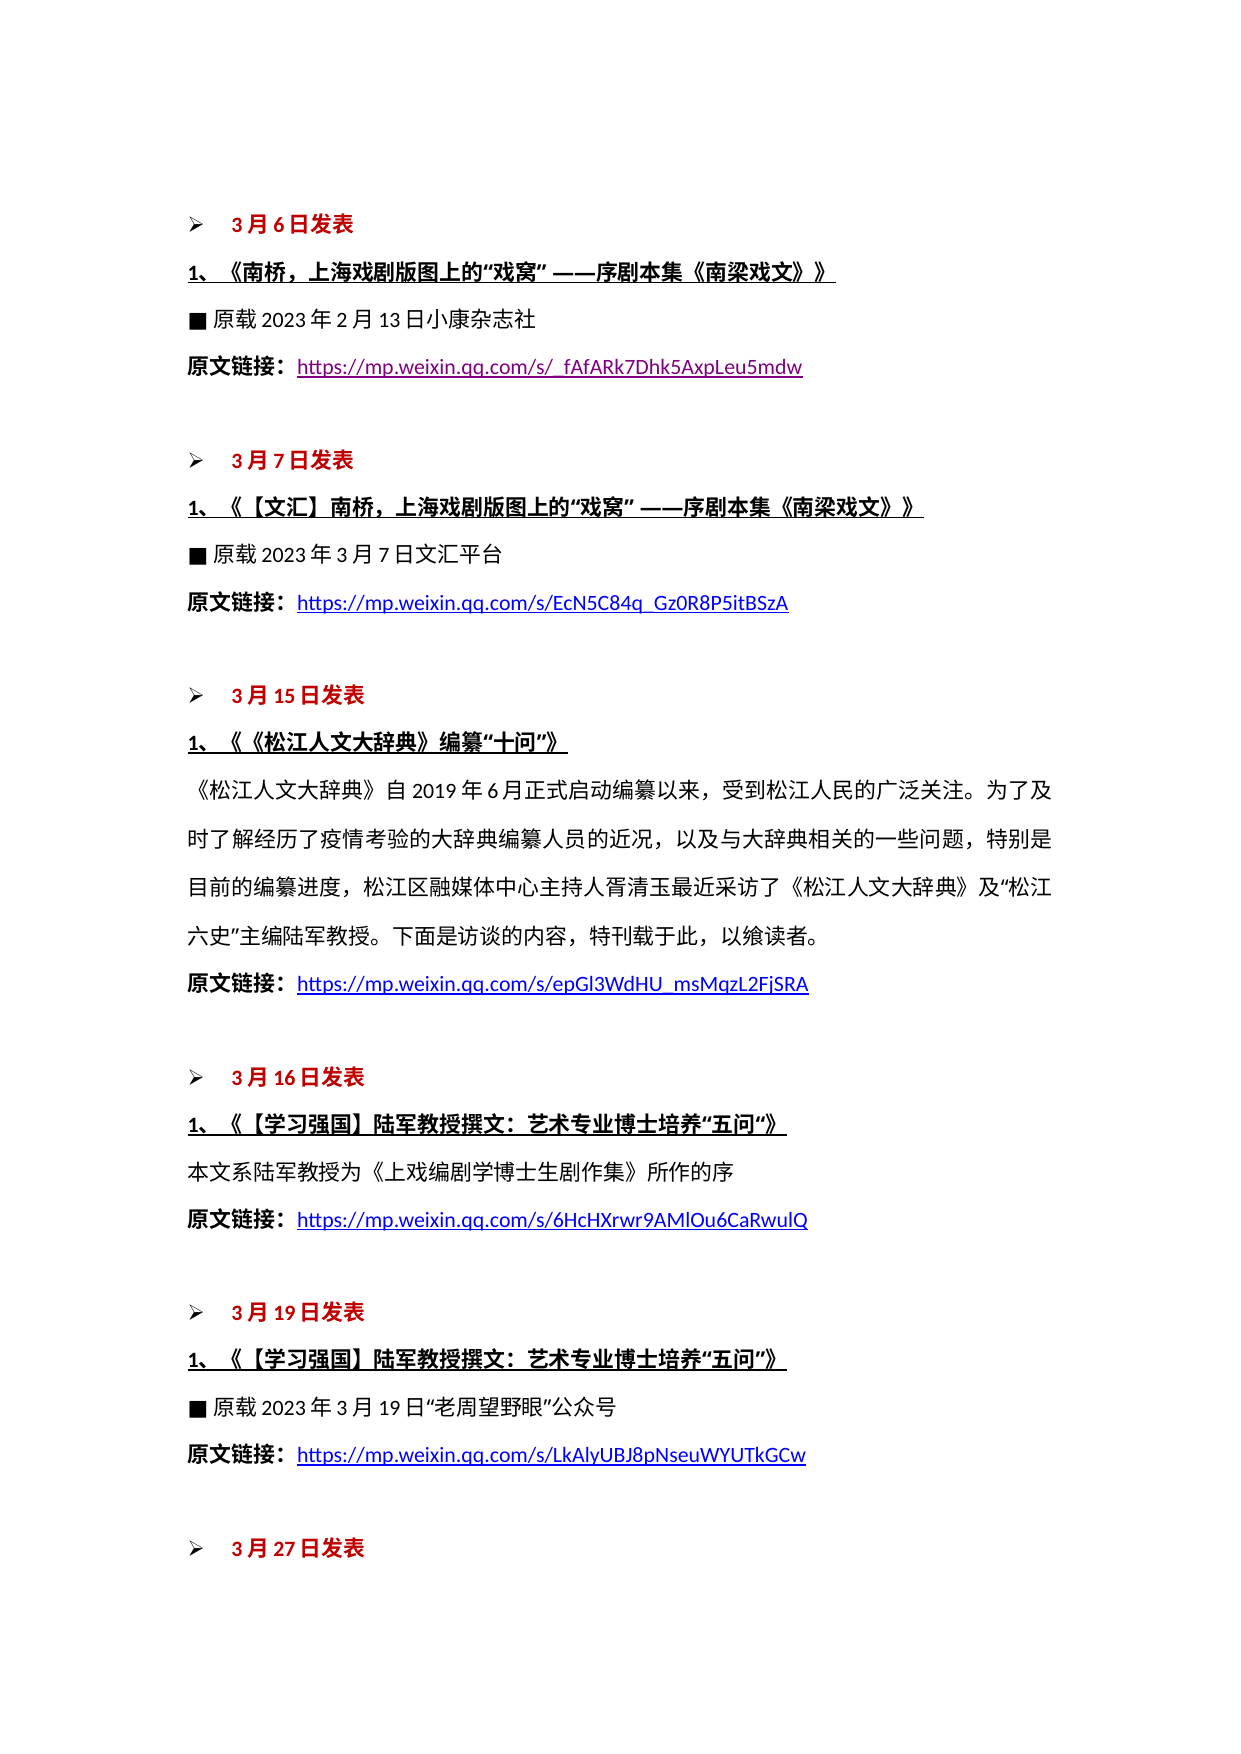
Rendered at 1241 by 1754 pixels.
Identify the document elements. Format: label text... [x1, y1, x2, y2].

list 3月19日发表 [187, 1296, 1053, 1328]
list 3月27日发表 [187, 1531, 1053, 1564]
list ■ 原载2023年3月19日“老周望野眼”公众号 [187, 1391, 1053, 1423]
list 3月6日发表 [187, 208, 1053, 240]
list ■ 原载2023年2月13日小康杂志社 [187, 303, 1053, 335]
list 1、《南桥，上海戏剧版图上的“戏窝” ——序剧本集《南梁戏文》》 [187, 255, 1053, 288]
list 本文系陆军教授为《上戏编剧学博士生剧作集》所作的序 [187, 1155, 1053, 1188]
list 1、《【学习强国】陆军教授撰文：艺术专业博士培养“五问”》 [187, 1343, 1053, 1376]
list 3月7日发表 [187, 443, 1053, 476]
list 1、《【学习强国】陆军教授撰文：艺术专业博士培养“五问“》 [187, 1108, 1053, 1140]
list 《松江人文大辞典》自2019年6月正式启动编纂以来，受到松江人民的广泛关注。为了及时了解经历了疫情考验的大辞典编纂人员的近况，以及与大辞典相关的一些问题，特别是目前的编纂进度，松江区融媒体中心主持人胥清玉最近采访了《松江人文大辞典》及“松江六史”主编陆军教授。下面是访谈的内容，特刊载于此，以飨读者。 [187, 773, 1053, 952]
list 原文链接：https://mp.weixin.qq.com/s/epGl3WdHU_msMqzL2FjSRA [187, 967, 1053, 999]
list 1、《【文汇】南桥，上海戏剧版图上的“戏窝” ——序剧本集《南梁戏文》》 [187, 491, 1053, 523]
list 3月15日发表 [187, 679, 1053, 711]
list ■ 原载2023年3月7日文汇平台 [187, 538, 1053, 571]
list 原文链接：https://mp.weixin.qq.com/s/6HcHXrwr9AMlOu6CaRwulQ [187, 1202, 1053, 1235]
list 1、《《松江人文大辞典》编纂“十问”》 [187, 726, 1053, 758]
list 原文链接：https://mp.weixin.qq.com/s/LkAlyUBJ8pNseuWYUTkGCw [187, 1438, 1053, 1470]
list 原文链接：https://mp.weixin.qq.com/s/EcN5C84q_Gz0R8P5itBSzA [187, 585, 1053, 618]
list 3月16日发表 [187, 1060, 1053, 1093]
list 原文链接：https://mp.weixin.qq.com/s/_fAfARk7Dhk5AxpLeu5mdw [187, 350, 1053, 382]
